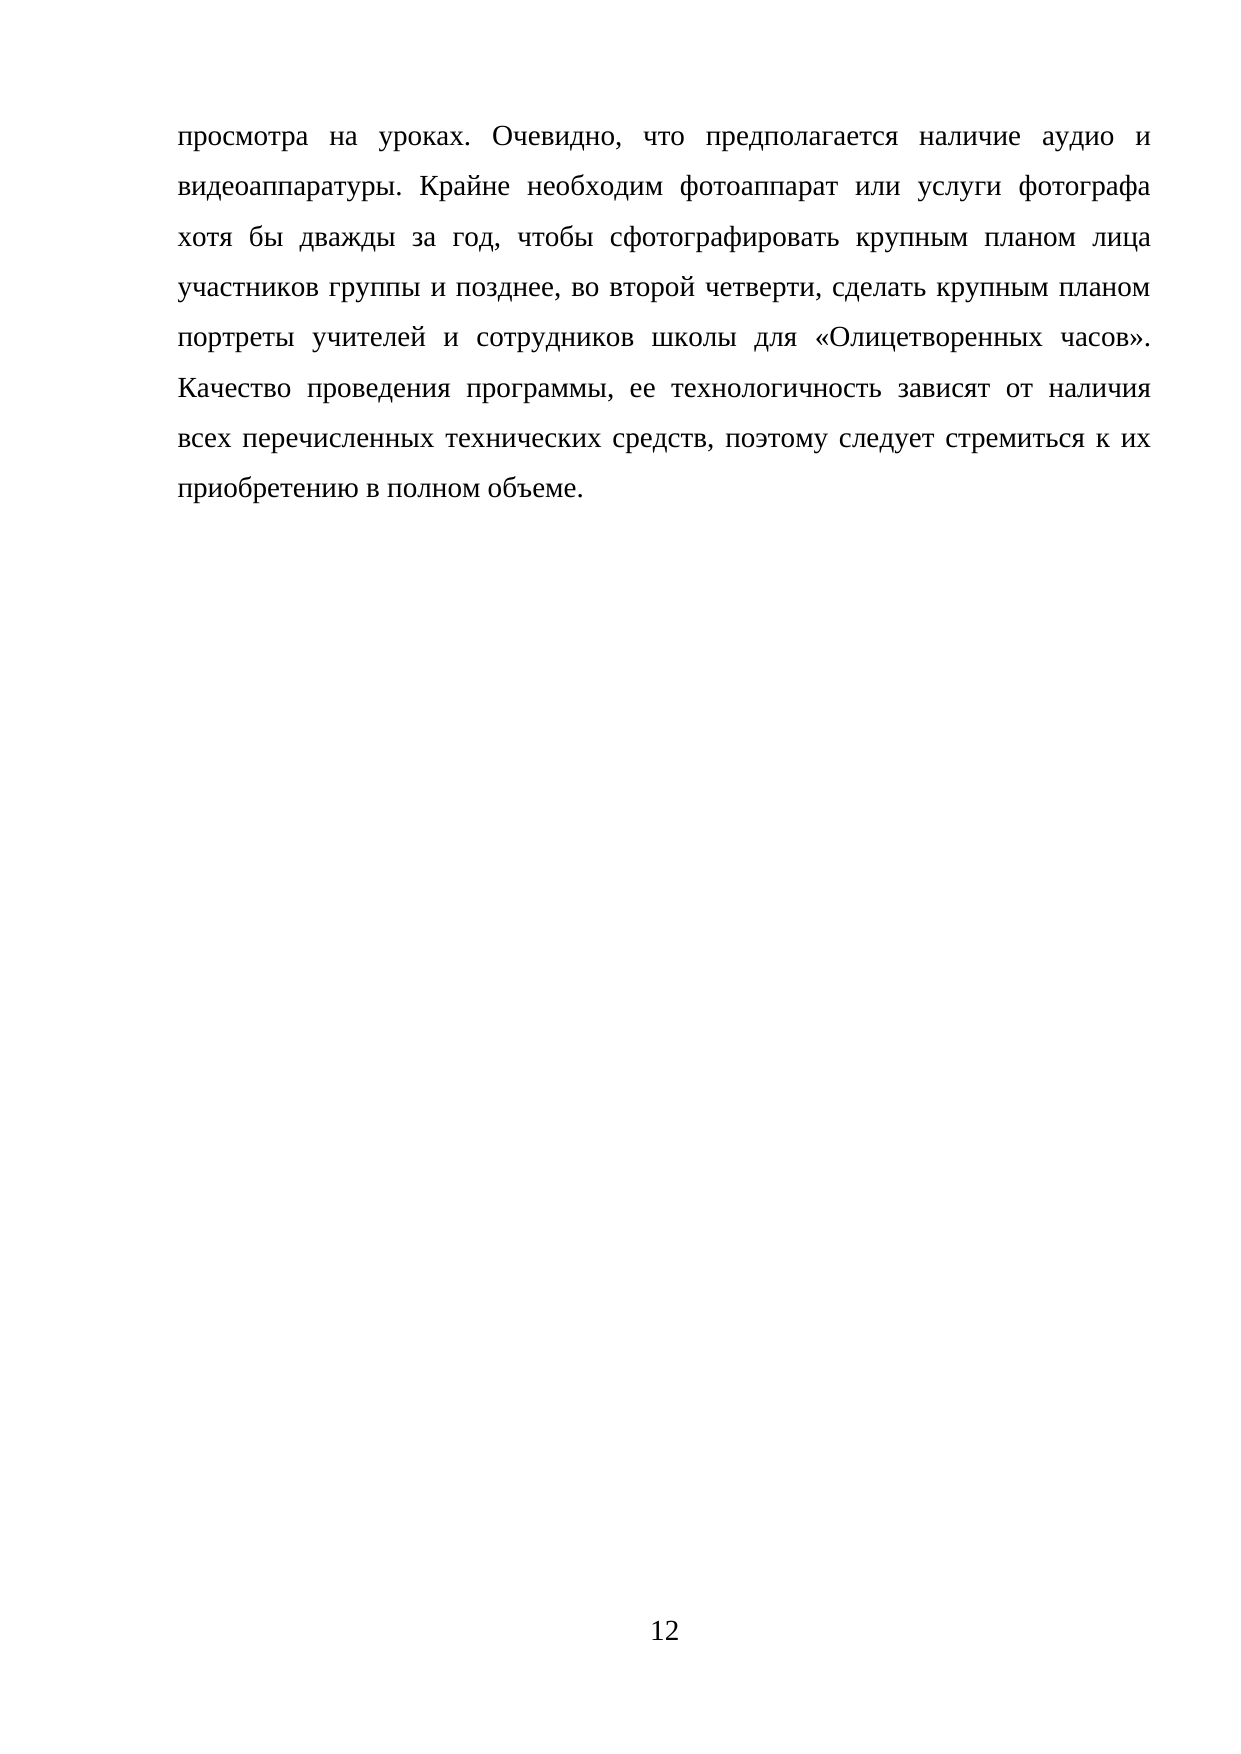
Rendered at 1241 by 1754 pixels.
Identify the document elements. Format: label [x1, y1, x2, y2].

text [177, 118, 1152, 504]
